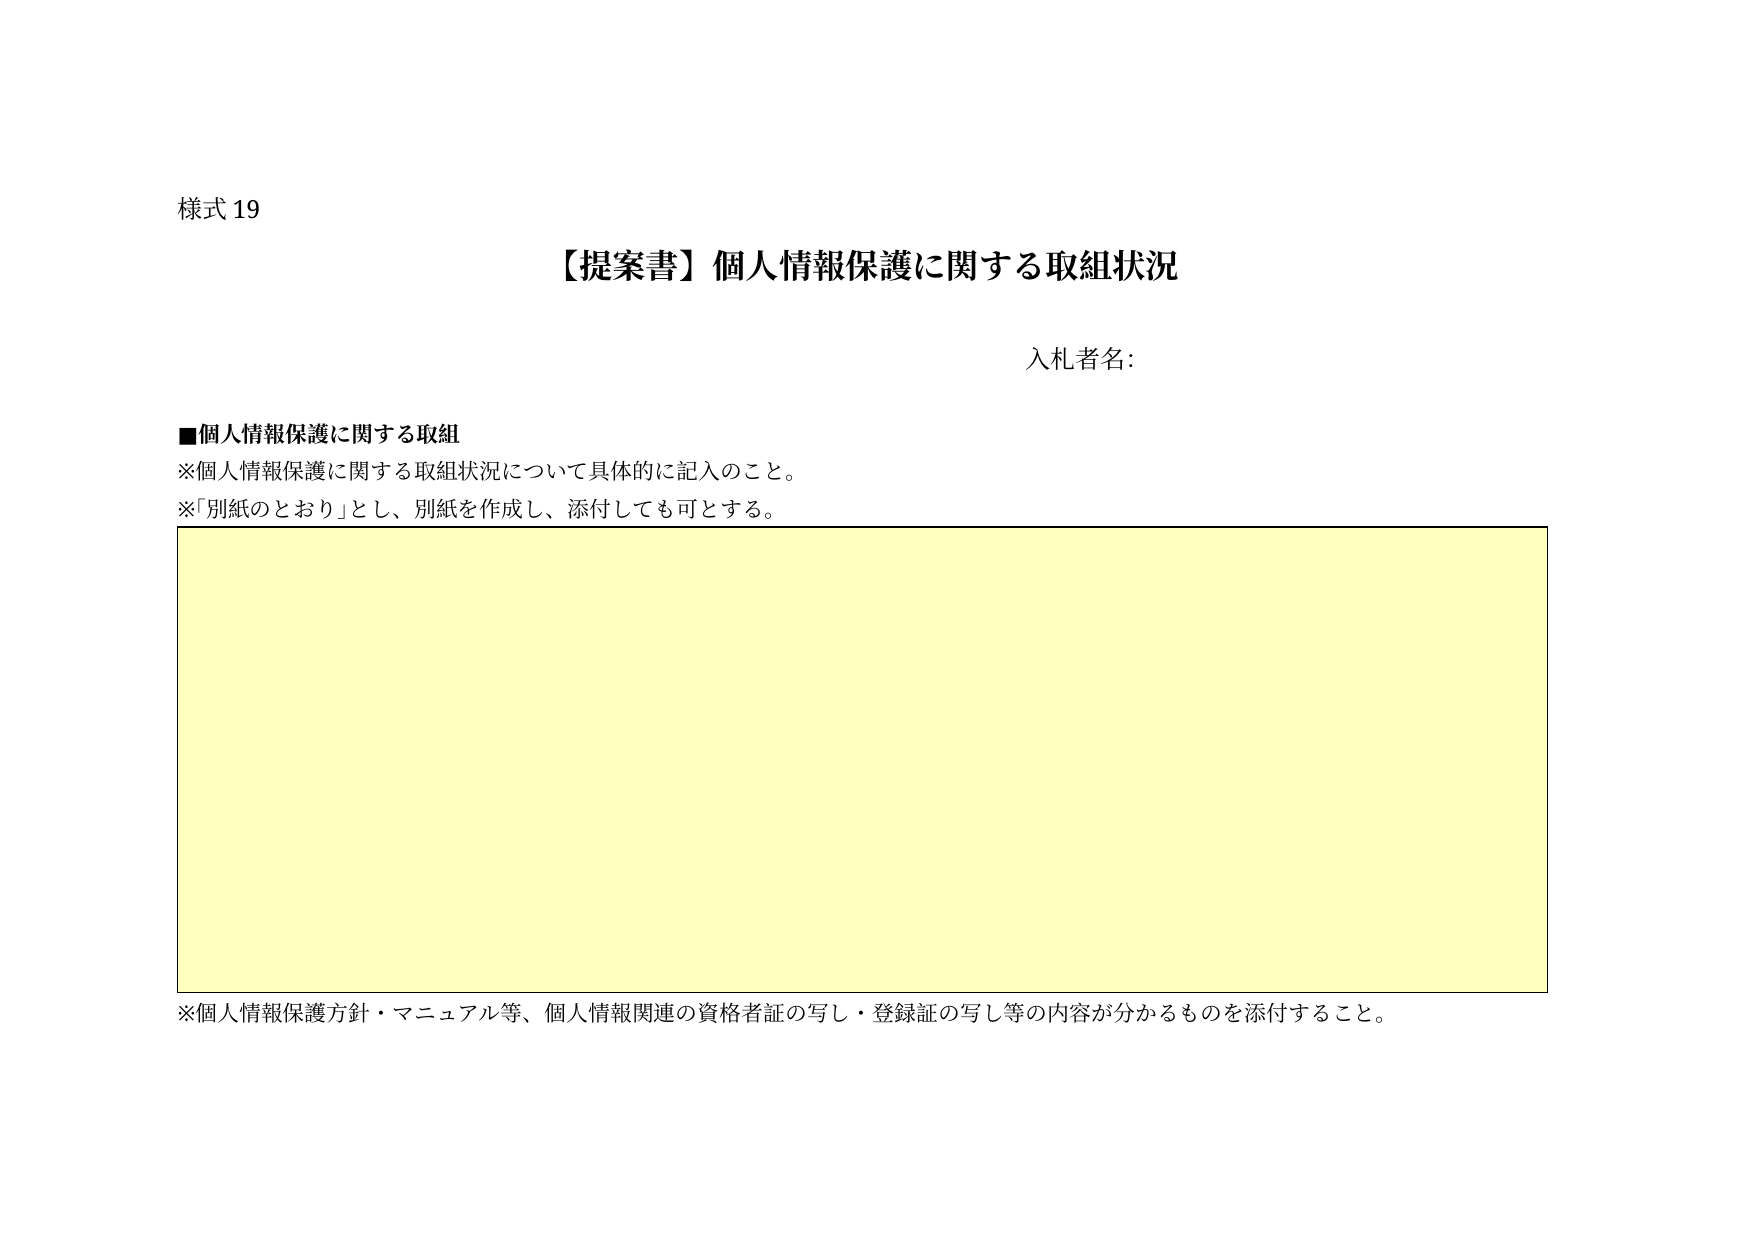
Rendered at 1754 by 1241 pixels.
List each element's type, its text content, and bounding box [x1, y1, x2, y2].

text 【提案書】個人情報保護に関する取組状況 [177, 226, 1547, 301]
text ■個人情報保護に関する取組 [177, 414, 1547, 451]
text ※｢別紙のとおり｣とし、別紙を作成し、添付しても可とする。 [177, 489, 1547, 526]
text 様式19 [177, 189, 1547, 226]
text 入札者名： [177, 339, 1547, 376]
table_header [178, 528, 1547, 992]
text ※個人情報保護に関する取組状況について具体的に記入のこと。 [177, 451, 1547, 489]
text ※個人情報保護方針・マニュアル等、個人情報関連の資格者証の写し・登録証の写し等の内容が分かるものを添付すること。 [177, 993, 1547, 1031]
